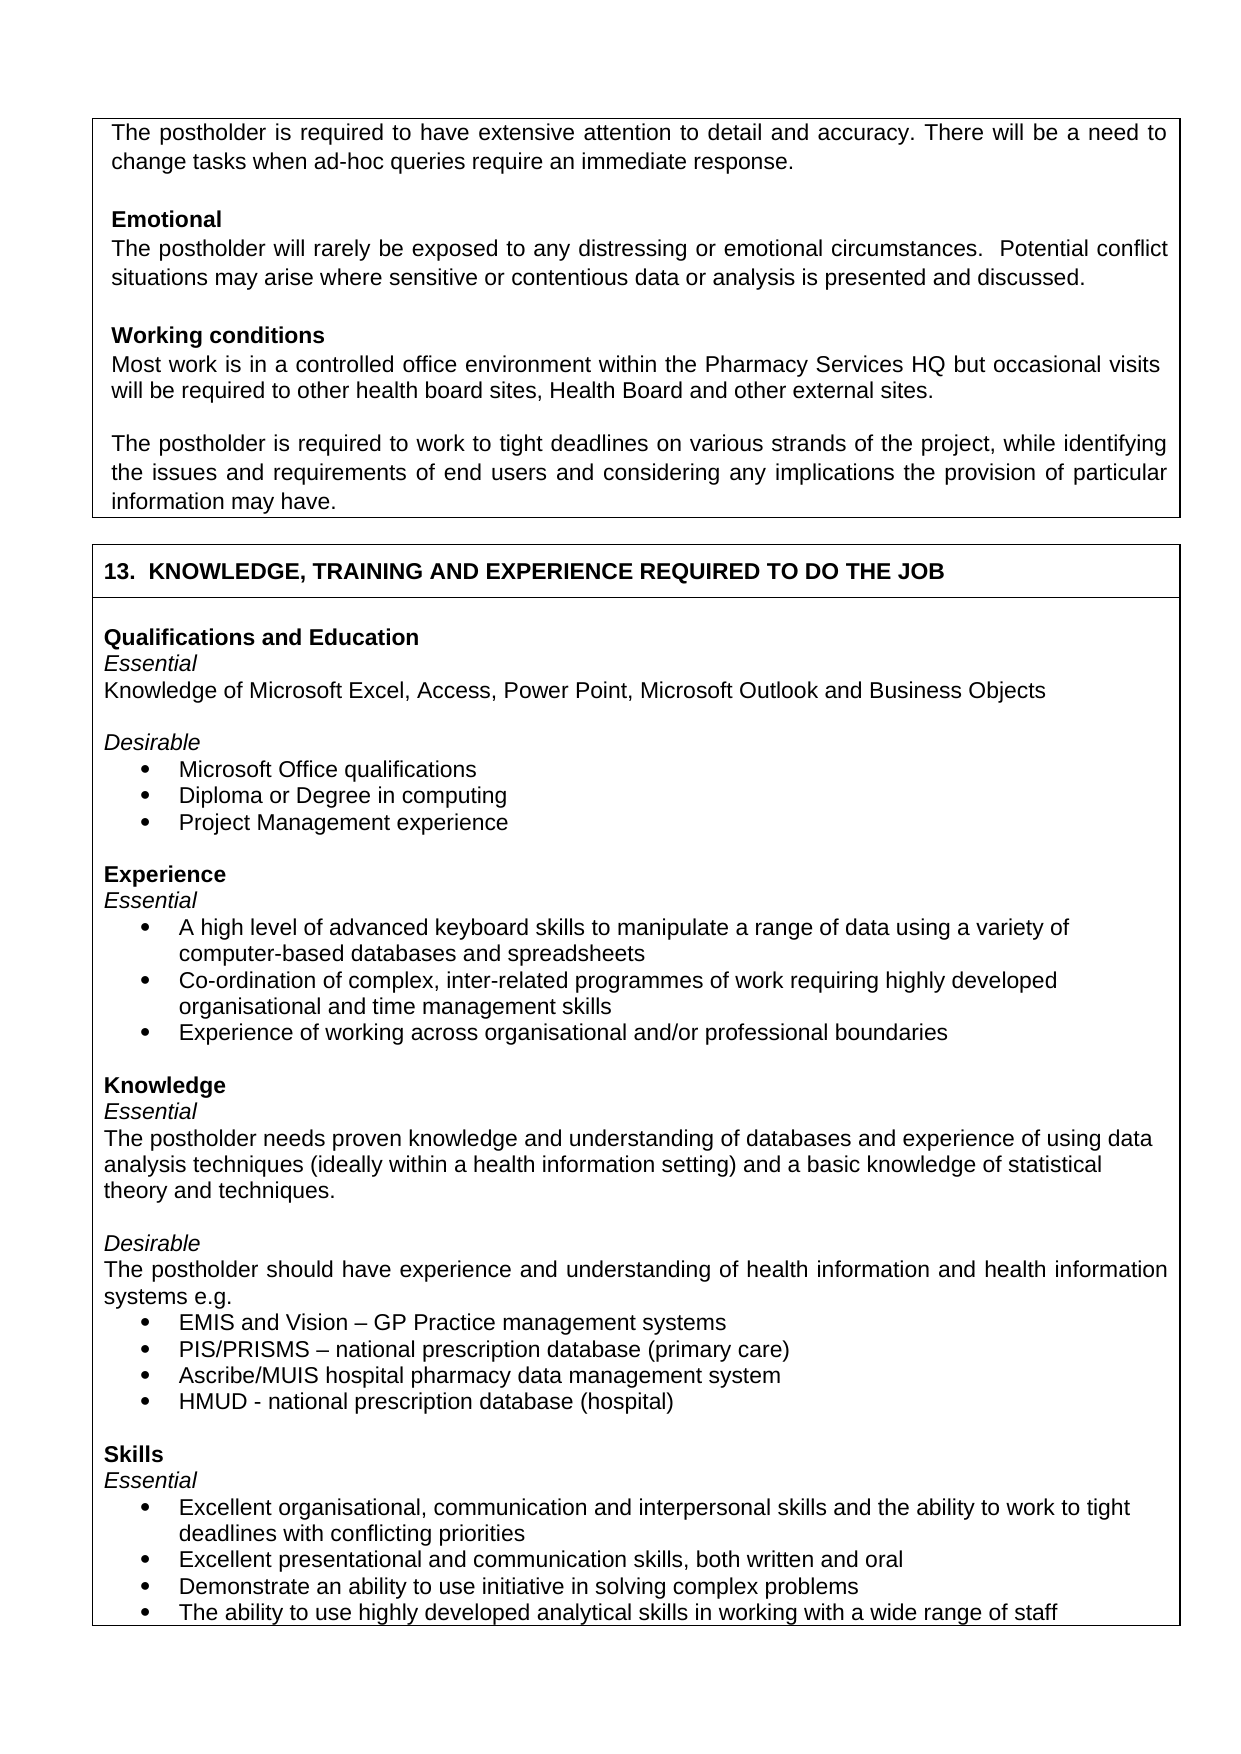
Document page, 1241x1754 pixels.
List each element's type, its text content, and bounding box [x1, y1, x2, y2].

table_header 13. KNOWLEDGE, TRAINING AND EXPERIENCE REQUIRED TO DO THE JOB [93, 545, 1179, 597]
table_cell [93, 598, 1179, 1625]
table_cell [93, 119, 1179, 517]
